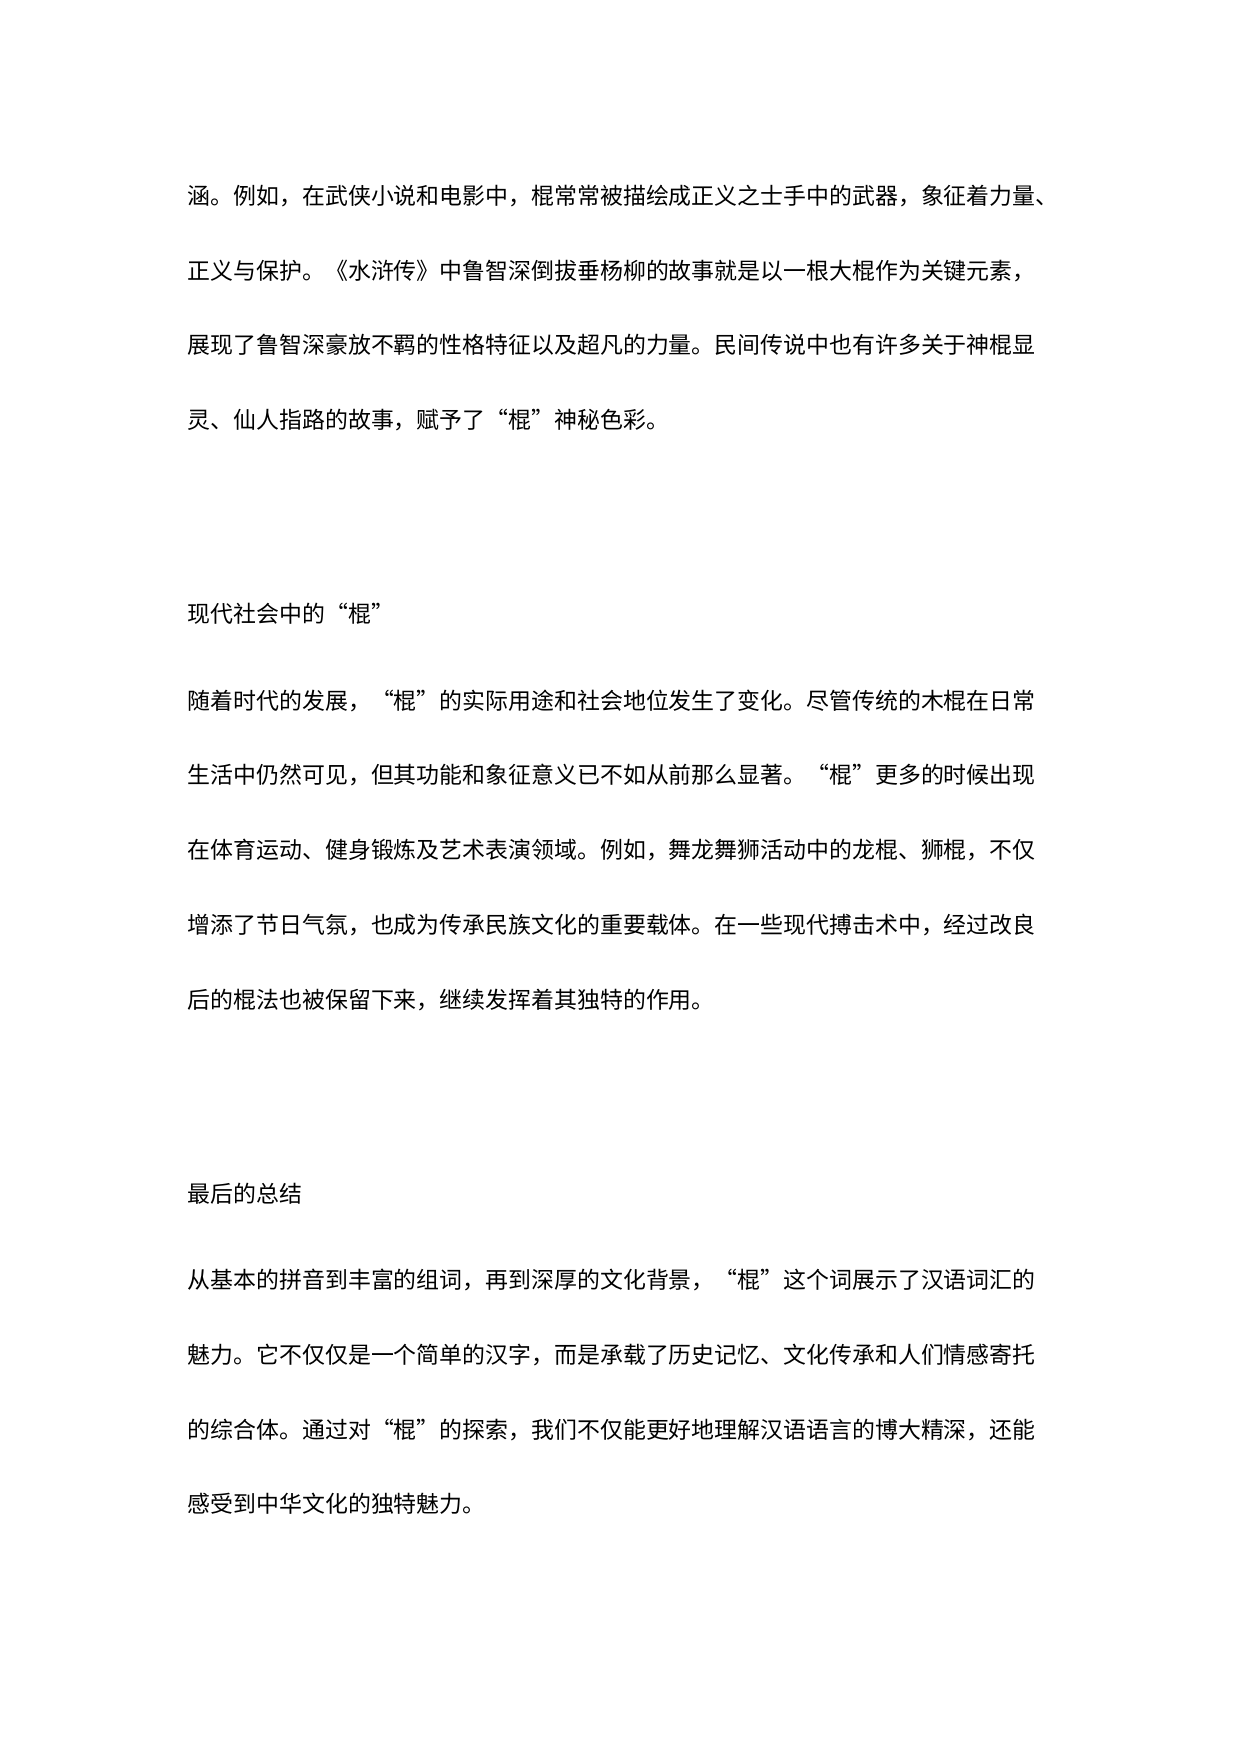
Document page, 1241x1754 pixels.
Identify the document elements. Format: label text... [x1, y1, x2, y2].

text 最后的总结 [187, 1160, 1053, 1225]
text 随着时代的发展，“棍”的实际用途和社会地位发生了变化。尽管传统的木棍在日常生活中仍然可见，但其功能和象征意义已不如从前那么显著。“棍”更多的时候出现在体育运动、健身锻炼及艺术表演领域。例如，舞龙舞狮活动中的龙棍、狮棍，不仅增添了节日气氛，也成为传承民族文化的重要载体。在一些现代搏击术中，经过改良后的棍法也被保留下来，继续发挥着其独特的作用。 [187, 667, 1053, 1031]
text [187, 162, 1053, 451]
text 现代社会中的“棍” [187, 580, 1053, 645]
text 从基本的拼音到丰富的组词，再到深厚的文化背景，“棍”这个词展示了汉语词汇的魅力。它不仅仅是一个简单的汉字，而是承载了历史记忆、文化传承和人们情感寄托的综合体。通过对“棍”的探索，我们不仅能更好地理解汉语语言的博大精深，还能感受到中华文化的独特魅力。 [187, 1246, 1053, 1536]
